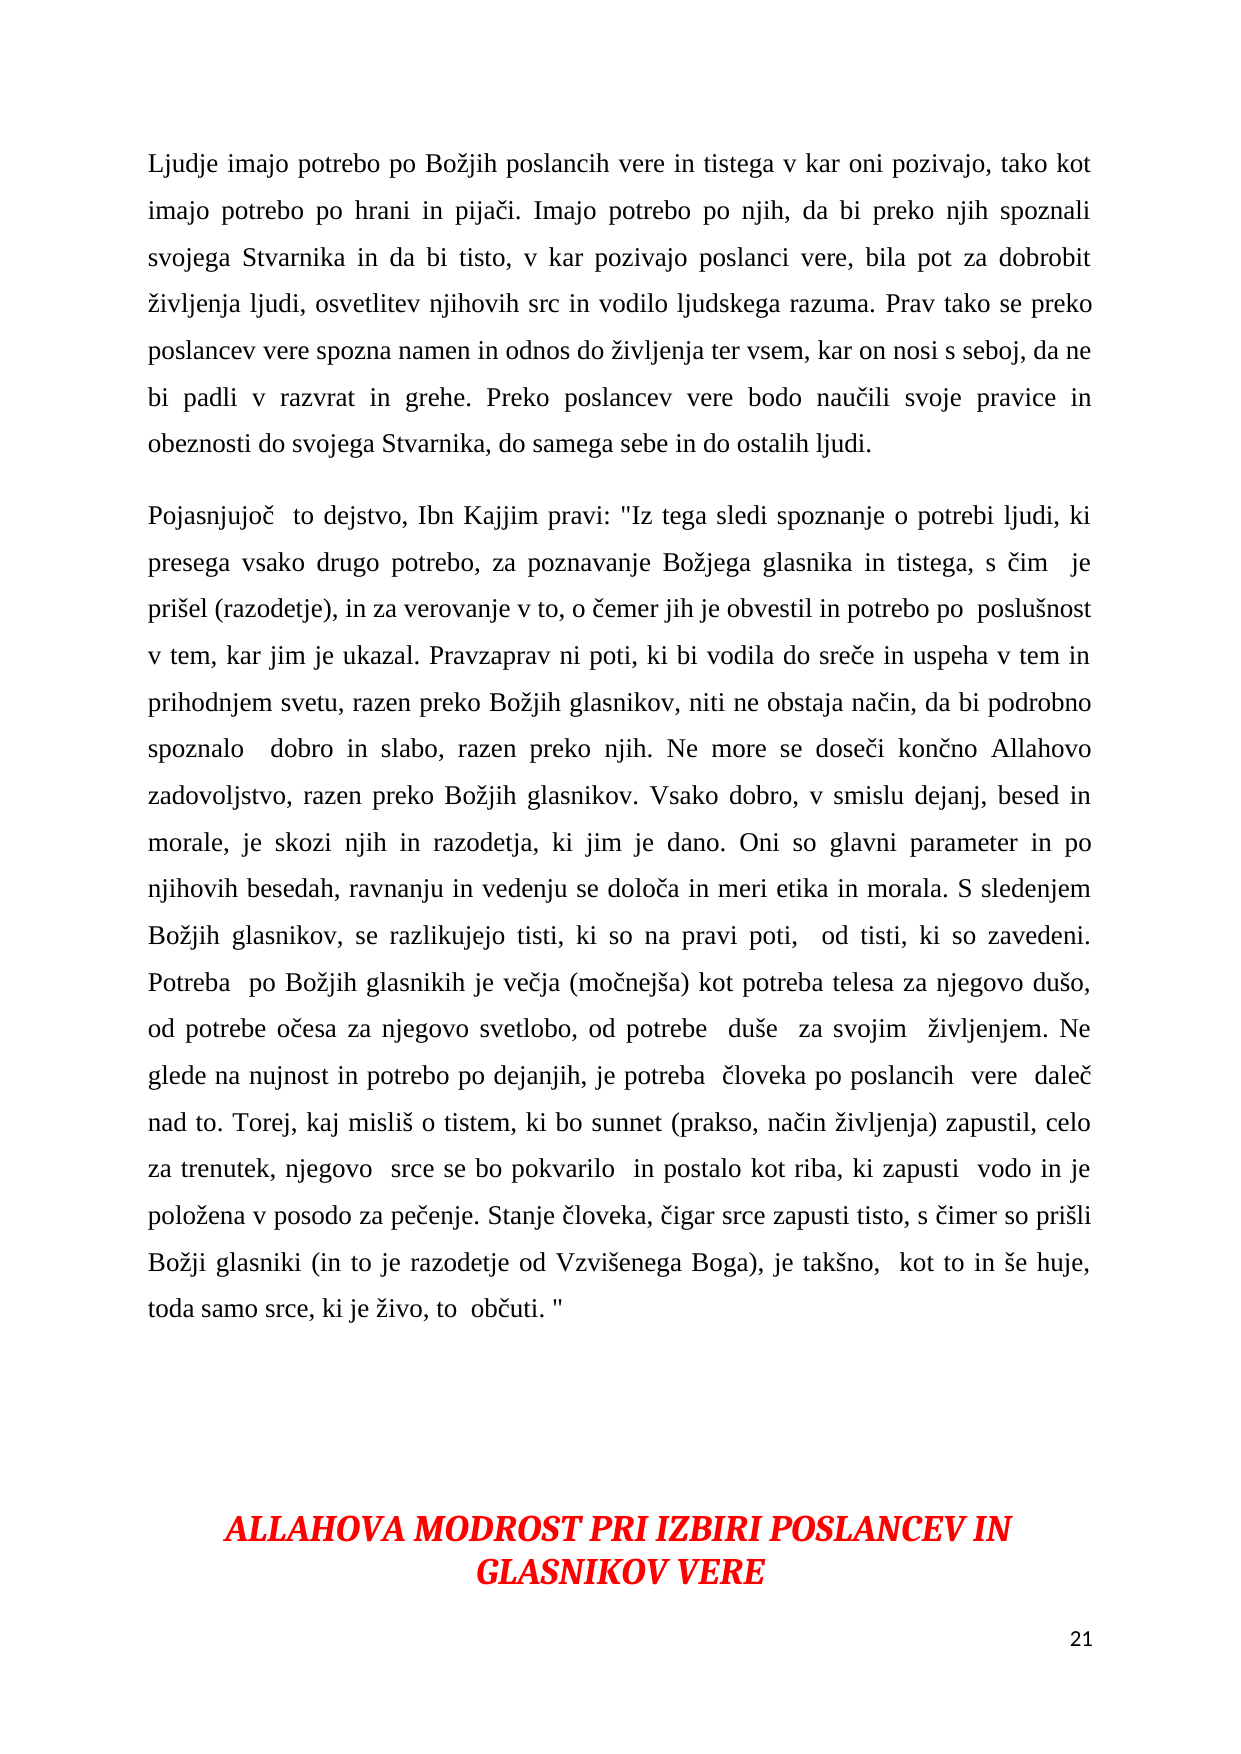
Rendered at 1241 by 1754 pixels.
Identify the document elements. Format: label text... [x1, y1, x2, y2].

text Pojasnjujoč to dejstvo, Ibn Kajjim pravi: "Iz tega sledi spoznanje o potrebi ljudi, ki presega vsako drugo potrebo, za poznavanje Božjega glasnika in tistega, s čim je prišel (razodetje), in za verovanje v to, o čemer jih je obvestil in potrebo po poslušnost v tem, kar jim je ukazal. Pravzaprav ni poti, ki bi vodila do sreče in uspeha v tem in prihodnjem svetu, razen preko Božjih glasnikov, niti ne obstaja način, da bi podrobno spoznalo dobro in slabo, razen preko njih. Ne more se doseči končno Allahovo zadovoljstvo, razen preko Božjih glasnikov. Vsako dobro, v smislu dejanj, besed in morale, je skozi njih in razodetja, ki jim je dano. Oni so glavni parameter in po njihovih besedah, ravnanju in vedenju se določa in meri etika in morala. S sledenjem Božjih glasnikov, se razlikujejo tisti, ki so na pravi poti, od tisti, ki so zavedeni. Potreba po Božjih glasnikih je večja (močnejša) kot potreba telesa za njegovo dušo, od potrebe očesa za njegovo svetlobo, od potrebe duše za svojim življenjem. Ne glede na nujnost in potrebo po dejanjih, je potreba človeka po poslancih vere daleč nad to. Torej, kaj misliš o tistem, ki bo sunnet (prakso, način življenja) zapustil, celo za trenutek, njegovo srce se bo pokvarilo in postalo kot riba, ki zapusti vodo in je položena v posodo za pečenje. Stanje človeka, čigar srce zapusti tisto, s čimer so prišli Božji glasniki (in to je razodetje od Vzvišenega Boga), je takšno, kot to in še huje, toda samo srce, ki je živo, to občuti. " [148, 499, 1093, 1324]
text Ljudje imajo potrebo po Božjih poslancih vere in tistega v kar oni pozivajo, tako kot imajo potrebo po hrani in pijači. Imajo potrebo po njih, da bi preko njih spoznali svojega Stvarnika in da bi tisto, v kar pozivajo poslanci vere, bila pot za dobrobit življenja ljudi, osvetlitev njihovih src in vodilo ljudskega razuma. Prav tako se preko poslancev vere spozna namen in odnos do življenja ter vsem, kar on nosi s seboj, da ne bi padli v razvrat in grehe. Preko poslancev vere bodo naučili svoje pravice in obeznosti do svojega Stvarnika, do samega sebe in do ostalih ljudi. [148, 148, 1093, 459]
text ALLAHOVA MODROST PRI IZBIRI POSLANCEV IN GLASNIKOV VERE [148, 1508, 1093, 1594]
